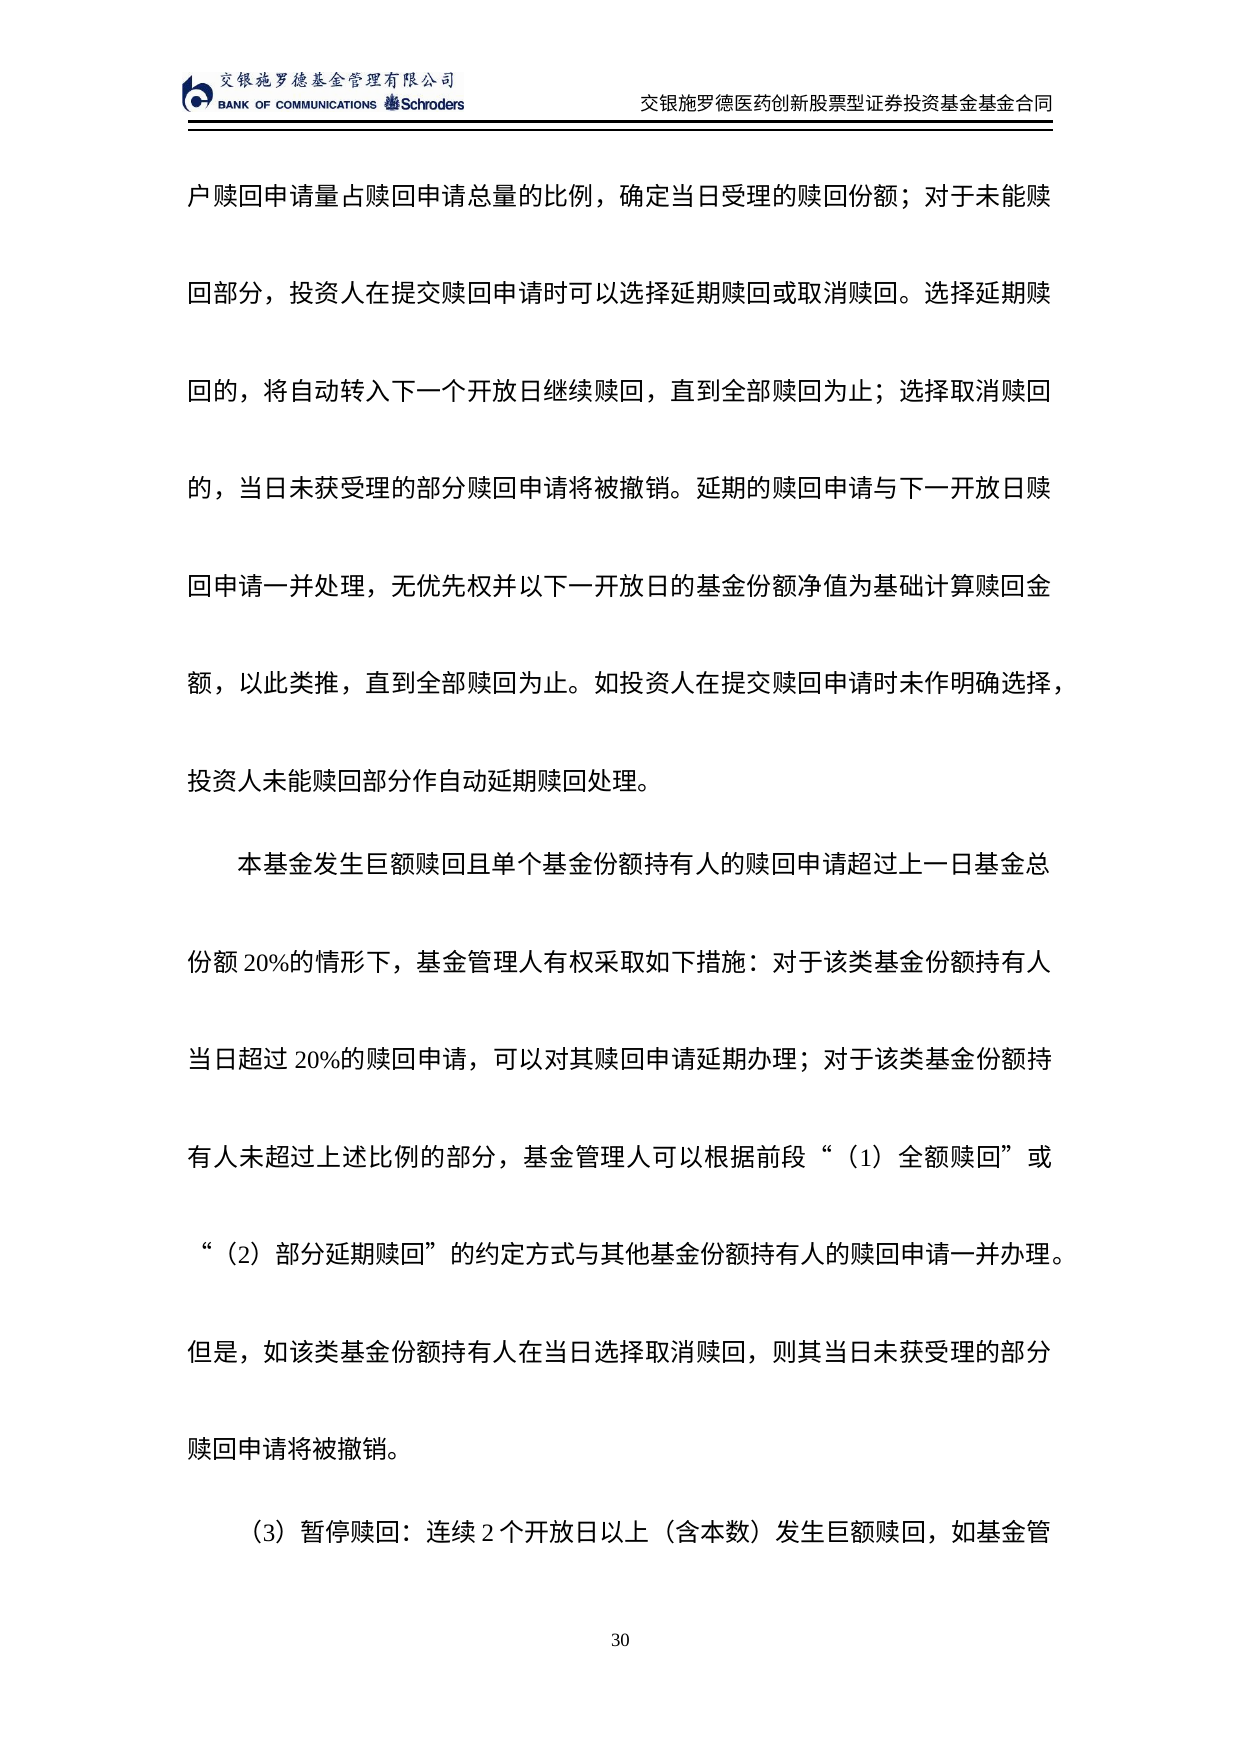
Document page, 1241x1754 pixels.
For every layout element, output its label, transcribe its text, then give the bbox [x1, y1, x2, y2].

picture [182, 72, 464, 112]
text 本基金发生巨额赎回且单个基金份额持有人的赎回申请超过上一日基金总份额20%的情形下，基金管理人有权采取如下措施：对于该类基金份额持有人当日超过20%的赎回申请，可以对其赎回申请延期办理；对于该类基金份额持有人未超过上述比例的部分，基金管理人可以根据前段“（1）全额赎回”或“（2）部分延期赎回”的约定方式与其他基金份额持有人的赎回申请一并办理。但是，如该类基金份额持有人在当日选择取消赎回，则其当日未获受理的部分赎回申请将被撤销。 [187, 830, 1053, 1480]
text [187, 1498, 1053, 1563]
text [187, 162, 1053, 812]
